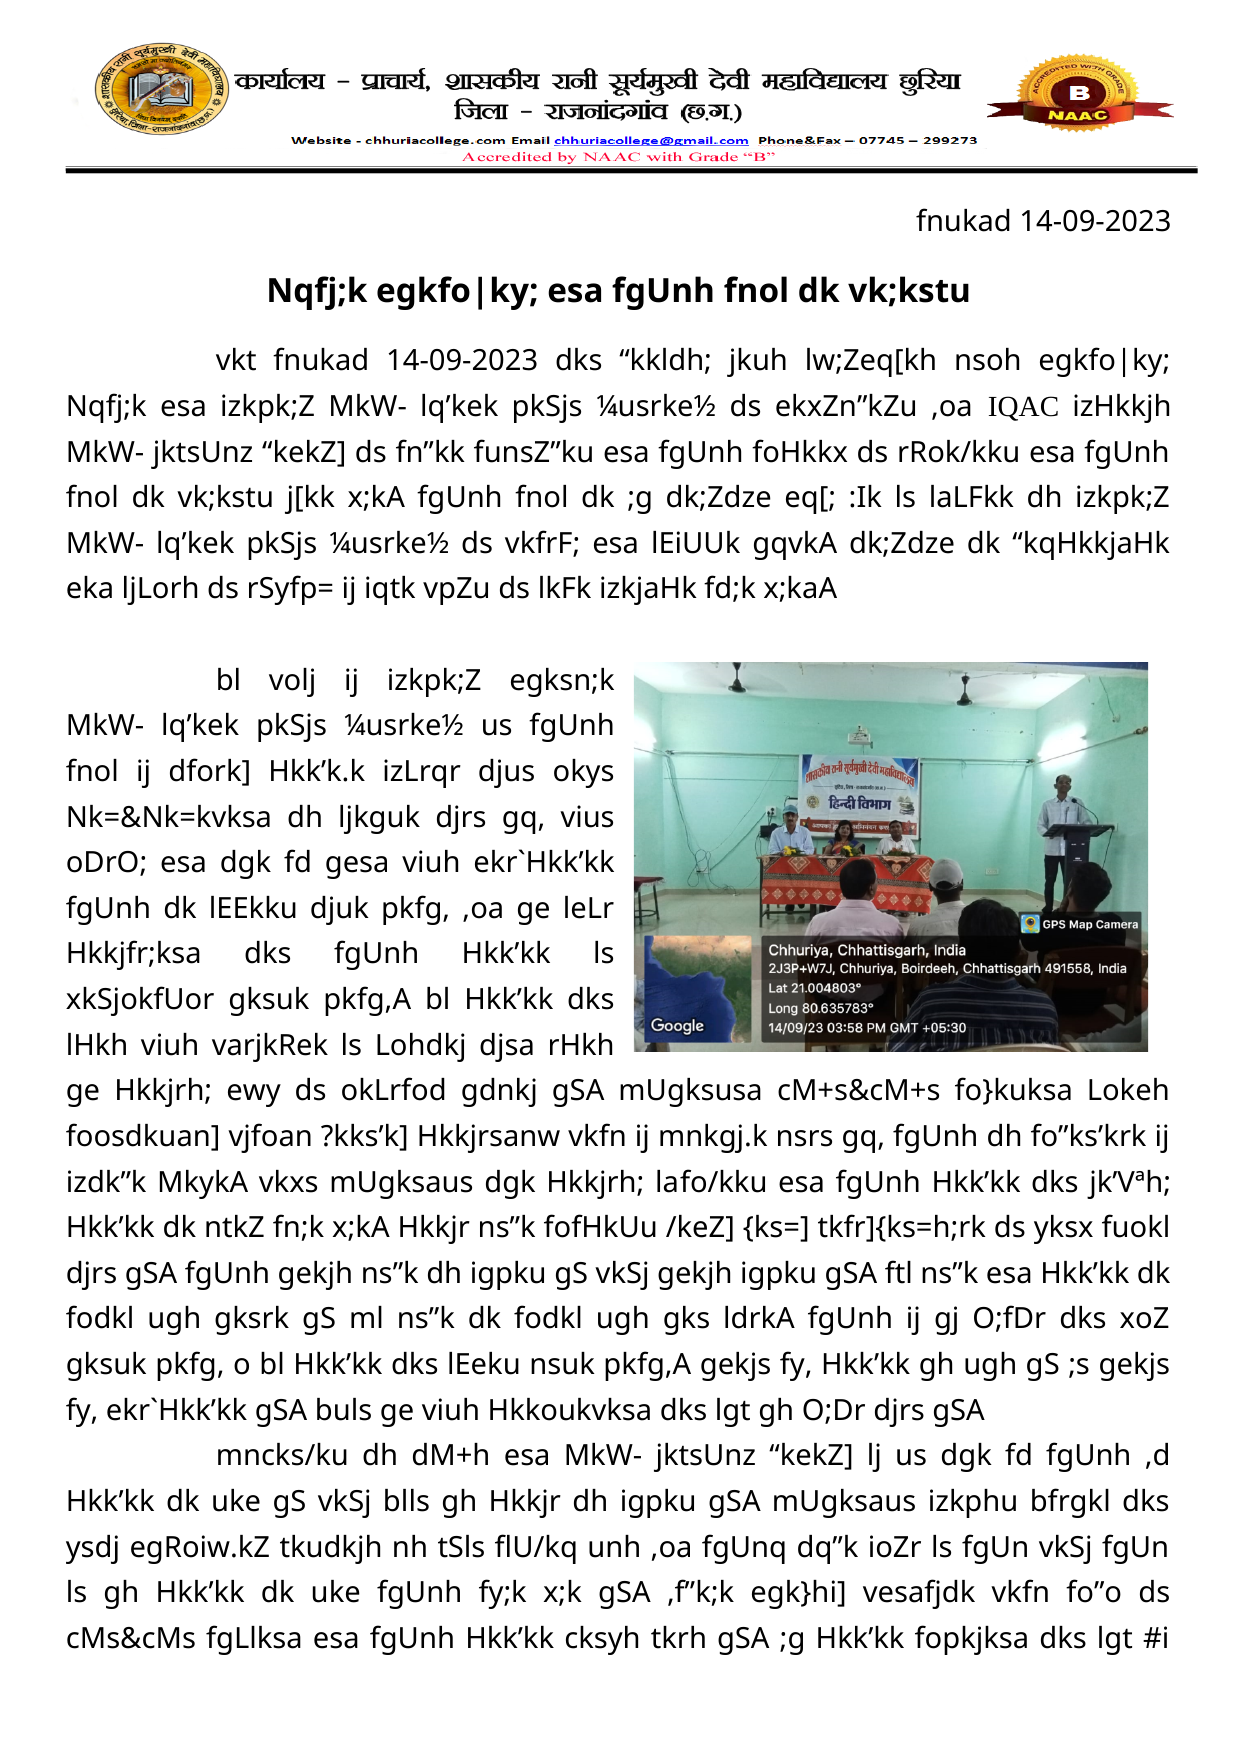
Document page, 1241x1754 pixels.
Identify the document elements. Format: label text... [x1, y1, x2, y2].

text fnukad 14-09-2023 [66, 200, 1172, 240]
text vkt fnukad 14-09-2023 dks “kkldh; jkuh lw;Zeq[kh nsoh egkfo|ky; Nqfj;k esa izkpk;Z MkW- lq’kek pkSjs ¼usrke½ ds ekxZn”kZu ,oa IQAC izHkkjh MkW- jktsUnz “kekZ] ds fn”kk funsZ”ku esa fgUnh foHkkx ds rRok/kku esa fgUnh fnol dk vk;kstu j[kk x;kA fgUnh fnol dk ;g dk;Zdze eq[; :Ik ls laLFkk dh izkpk;Z MkW- lq’kek pkSjs ¼usrke½ ds vkfrF; esa lEiUUk gqvkA dk;Zdze dk “kqHkkjaHk eka ljLorh ds rSyfp= ij iqtk vpZu ds lkFk izkjaHk fd;k x;kaA [66, 339, 1172, 607]
text Nqfj;k egkfo|ky; esa fgUnh fnol dk vk;kstu [66, 267, 1172, 312]
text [66, 1434, 1172, 1657]
text bl volj ij izkpk;Z egksn;k MkW- lq’kek pkSjs ¼usrke½ us fgUnh fnol ij dfork] Hkk’k.k izLrqr djus okys Nk=&Nk=kvksa dh ljkguk djrs gq, vius oDrO; esa dgk fd gesa viuh ekr`Hkk’kk fgUnh dk lEEkku djuk pkfg, ,oa ge leLr Hkkjfr;ksa dks fgUnh Hkk’kk ls xkSjokfUor gksuk pkfg,A bl Hkk’kk dks lHkh viuh varjkRek ls Lohdkj djsa rHkh ge Hkkjrh; ewy ds okLrfod gdnkj gSA mUgksusa cM+s&cM+s fo}kuksa Lokeh foosdkuan] vjfoan ?kks’k] Hkkjrsanw vkfn ij mnkgj.k nsrs gq, fgUnh dh fo”ks’krk ij izdk”k MkykA vkxs mUgksaus dgk Hkkjrh; lafo/kku esa fgUnh Hkk’kk dks jk’Vªh; Hkk’kk dk ntkZ fn;k x;kA Hkkjr ns”k fofHkUu /keZ] {ks=] tkfr]{ks=h;rk ds yksx fuokl djrs gSA fgUnh gekjh ns”k dh igpku gS vkSj gekjh igpku gSA ftl ns”k esa Hkk’kk dk fodkl ugh gksrk gS ml ns”k dk fodkl ugh gks ldrkA fgUnh ij gj O;fDr dks xoZ gksuk pkfg, o bl Hkk’kk dks lEeku nsuk pkfg,A gekjs fy, Hkk’kk gh ugh gS ;s gekjs fy, ekr`Hkk’kk gSA buls ge viuh Hkkoukvksa dks lgt gh O;Dr djrs gSA [66, 659, 1172, 1429]
picture [65, 37, 1198, 174]
picture [632, 662, 1148, 1050]
